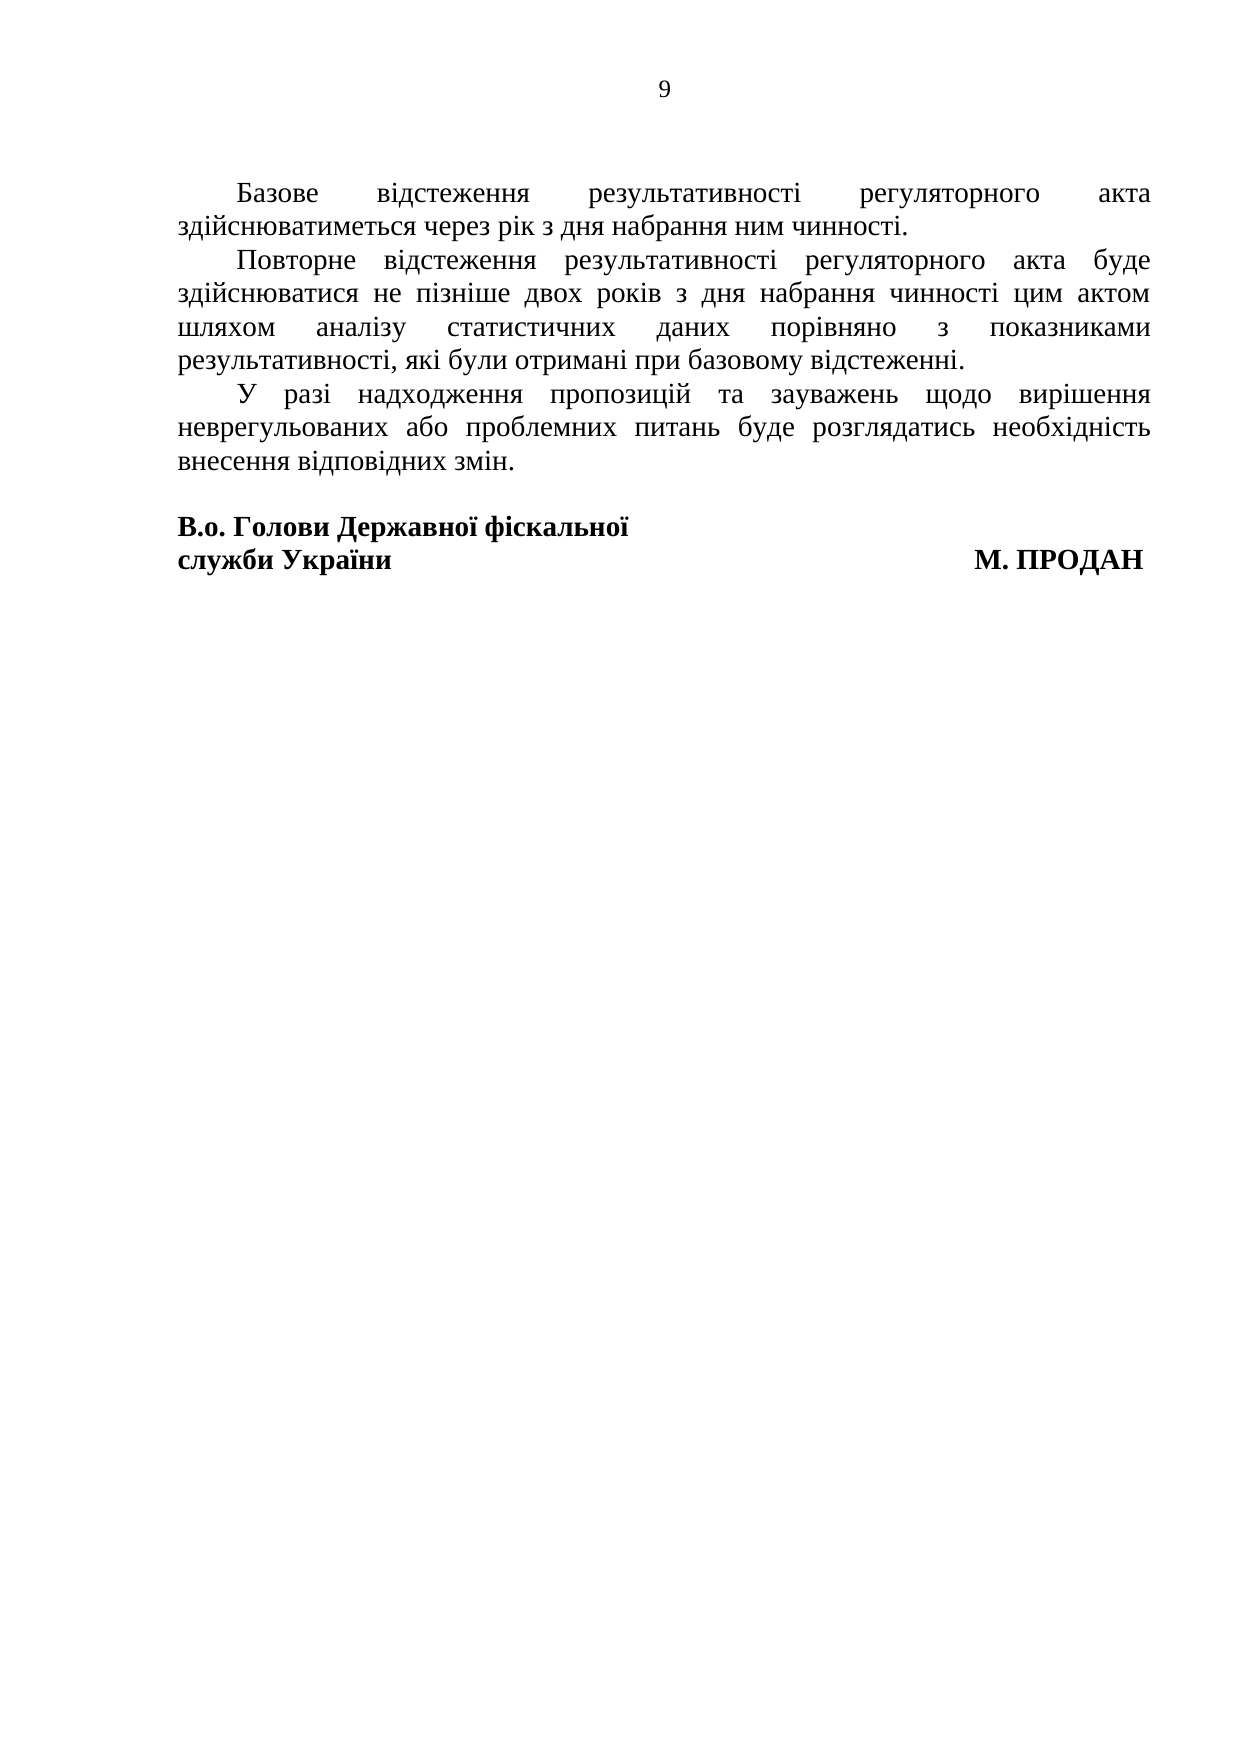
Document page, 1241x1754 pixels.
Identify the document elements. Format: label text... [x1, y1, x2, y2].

text В.о. Голови Державної фіскальної [177, 509, 1152, 542]
text Повторне відстеження результативності регуляторного акта буде здійснюватися не пізніше двох років з дня набрання чинності цим актом шляхом аналізу статистичних даних порівняно з показниками результативності, які були отримані при базовому відстеженні. [177, 242, 1152, 376]
text У разі надходження пропозицій та зауважень щодо вирішення неврегульованих або проблемних питань буде розглядатись необхідність внесення відповідних змін. [177, 376, 1152, 477]
text Базове відстеження результативності регуляторного акта здійснюватиметься через рік з дня набрання ним чинності. [177, 175, 1152, 242]
text служби України М. ПРОДАН [177, 542, 1152, 576]
